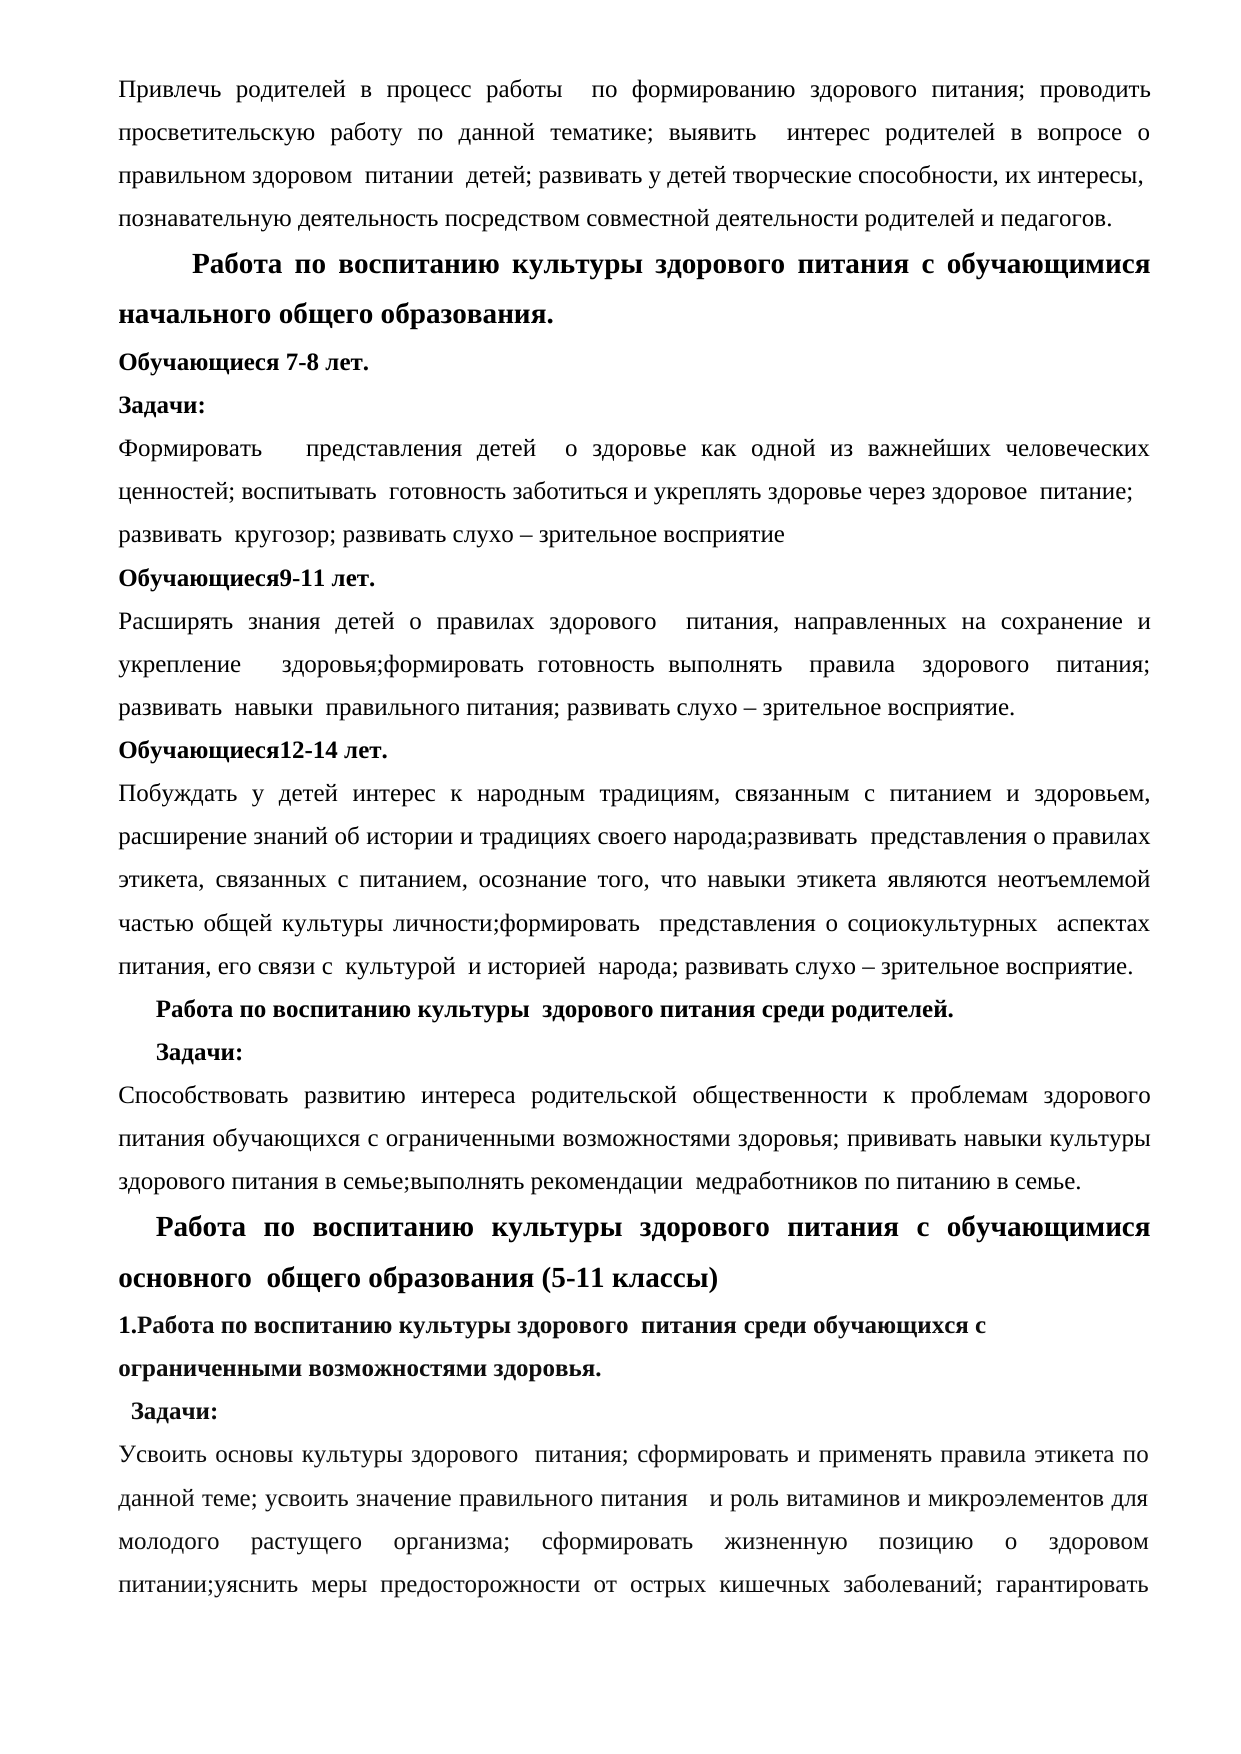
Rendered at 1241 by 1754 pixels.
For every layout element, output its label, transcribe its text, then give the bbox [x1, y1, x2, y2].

text развивать кругозор; развивать слухо – зрительное восприятие [118, 519, 1152, 548]
text Работа по воспитанию культуры здорового питания с обучающимися основного общего образования (5-11 классы) [118, 1209, 1152, 1293]
text Работа по воспитанию культуры здорового питания среди родителей. [156, 994, 1152, 1023]
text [118, 1439, 1150, 1598]
text Способствовать развитию интереса родительской общественности к проблемам здорового питания обучающихся с ограниченными возможностями здоровья; прививать навыки культуры здорового питания в семье;выполнять рекомендации медработников по питанию в семье. [118, 1080, 1152, 1195]
text Работа по воспитанию культуры здорового питания с обучающимися начального общего образования. [118, 246, 1152, 330]
text познавательную деятельность посредством совместной деятельности родителей и педагогов. [118, 203, 1152, 232]
text Задачи: [118, 1396, 1152, 1425]
text Обучающиеся12-14 лет. [118, 735, 1152, 764]
text Обучающиеся 7-8 лет. [118, 347, 1152, 376]
text Формировать представления детей о здоровье как одной из важнейших человеческих ценностей; воспитывать готовность заботиться и укреплять здоровье через здоровое питание; [118, 433, 1152, 505]
text Обучающиеся9-11 лет. [118, 563, 1152, 591]
text Задачи: [118, 390, 1152, 419]
text Привлечь родителей в процесс работы по формированию здорового питания; проводить просветительскую работу по данной тематике; выявить интерес родителей в вопросе о правильном здоровом питании детей; развивать у детей творческие способности, их интересы, [118, 74, 1152, 189]
text Побуждать у детей интерес к народным традициям, связанным с питанием и здоровьем, расширение знаний об истории и традициях своего народа;развивать представления о правилах этикета, связанных с питанием, осознание того, что навыки этикета являются неотъемлемой частью общей культуры личности;формировать представления о социокультурных аспектах питания, его связи с культурой и историей народа; развивать слухо – зрительное восприятие. [118, 778, 1152, 979]
text Задачи: [156, 1037, 1152, 1066]
text 1.Работа по воспитанию культуры здорового питания среди обучающихся с ограниченными возможностями здоровья. [118, 1310, 1152, 1382]
text Расширять знания детей о правилах здорового питания, направленных на сохранение и укрепление здоровья;формировать готовность выполнять правила здорового питания; развивать навыки правильного питания; развивать слухо – зрительное восприятие. [118, 606, 1152, 721]
